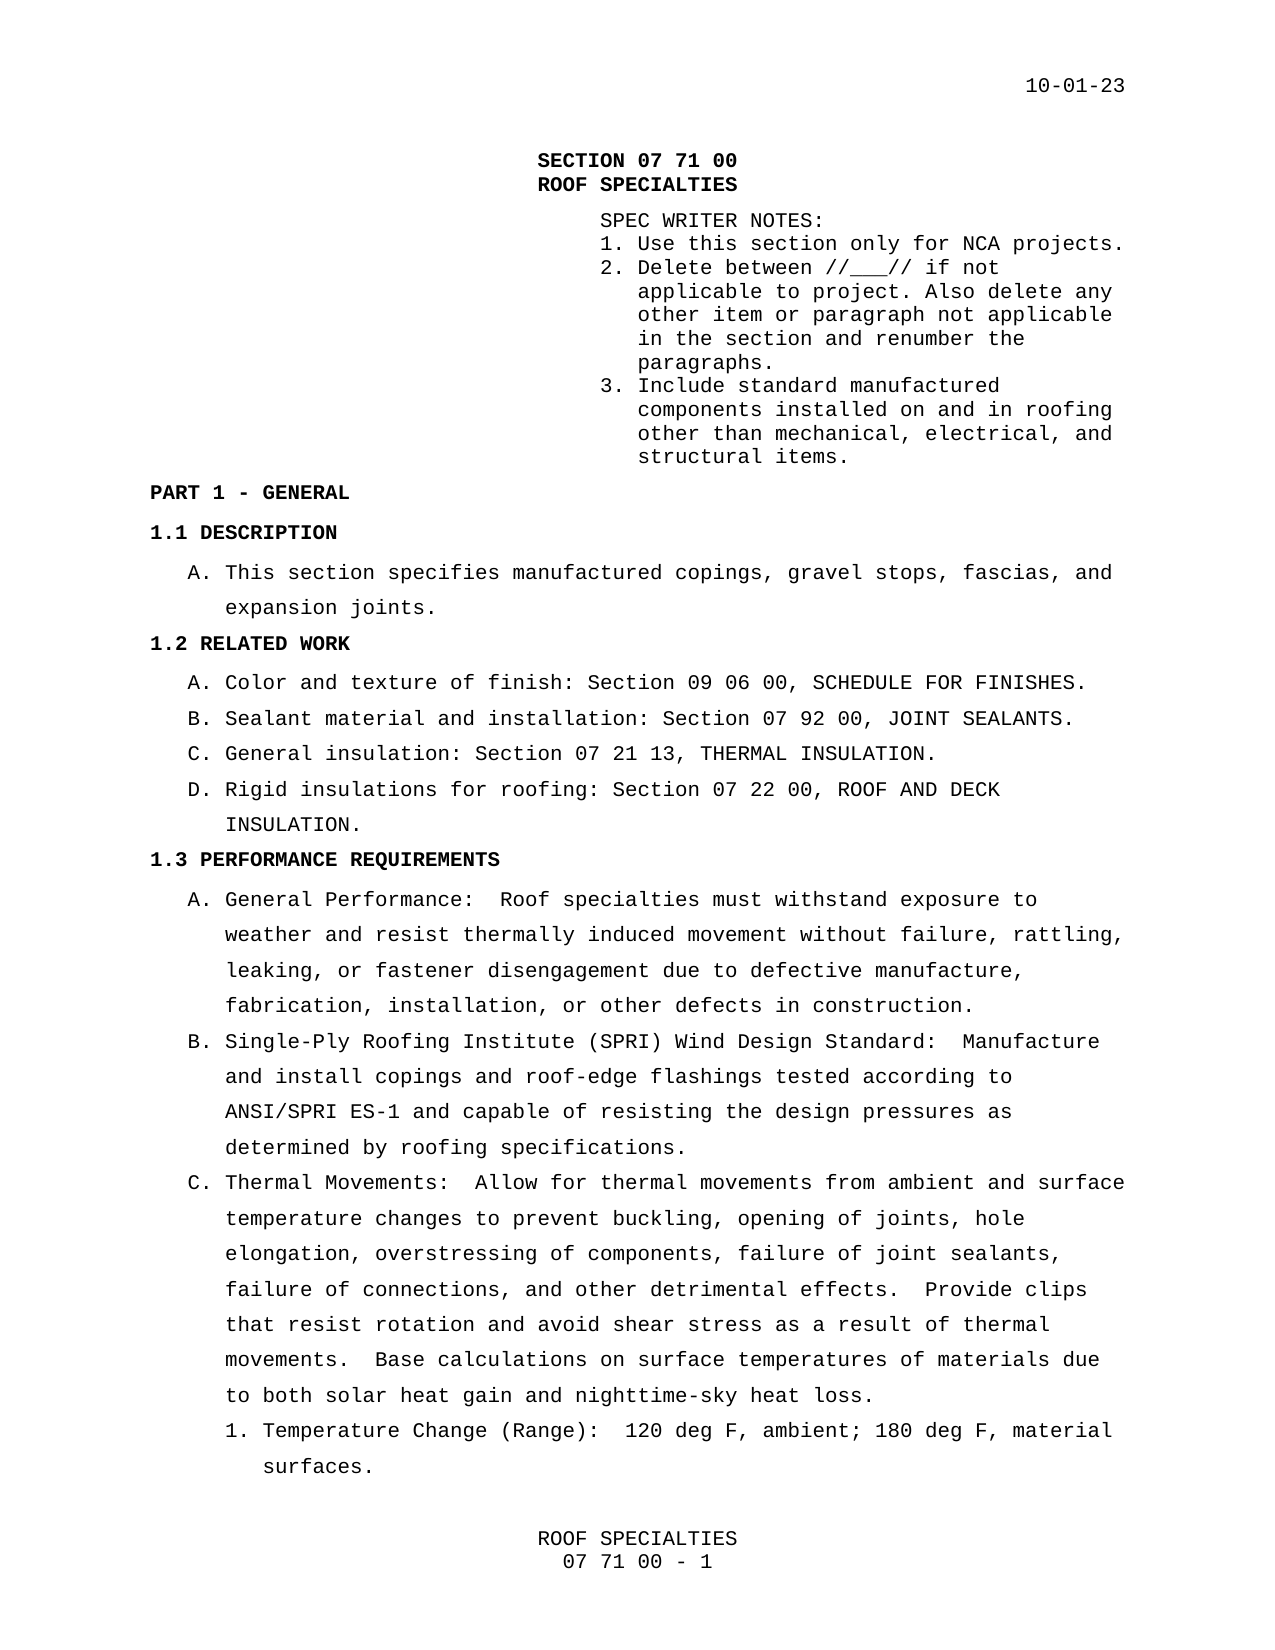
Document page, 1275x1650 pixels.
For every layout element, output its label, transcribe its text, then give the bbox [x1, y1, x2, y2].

text 1. Use this section only for NCA projects. [600, 233, 1125, 257]
text A. General Performance: Roof specialties must withstand exposure to weather and resist thermally induced movement without failure, rattling, leaking, or fastener disengagement due to defective manufacture, fabrication, installation, or other defects in construction. [187, 889, 1125, 1019]
text C. General insulation: Section 07 21 13, THERMAL INSULATION. [187, 743, 1125, 767]
text 1.1 DESCRIPTION [150, 522, 1125, 546]
text 3. Include standard manufactured components installed on and in roofing other than mechanical, electrical, and structural items. [600, 375, 1125, 470]
text 1.3 PERFORMANCE REQUIREMENTS [150, 849, 1125, 873]
text 1.2 RELATED WORK [150, 633, 1125, 656]
text SPEC WRITER NOTES: [600, 210, 1125, 233]
text PART 1 - GENERAL [150, 482, 1125, 506]
title SECTION 07 71 00 ROOF SPECIALTIES [150, 150, 1125, 197]
text A. Color and texture of finish: Section 09 06 00, SCHEDULE FOR FINISHES. [187, 672, 1125, 696]
text D. Rigid insulations for roofing: Section 07 22 00, ROOF AND DECK INSULATION. [187, 778, 1125, 838]
text 2. Delete between //___// if not applicable to project. Also delete any other item or paragraph not applicable in the section and renumber the paragraphs. [600, 257, 1125, 375]
text B. Sealant material and installation: Section 07 92 00, JOINT SEALANTS. [187, 708, 1125, 731]
text C. Thermal Movements: Allow for thermal movements from ambient and surface temperature changes to prevent buckling, opening of joints, hole elongation, overstressing of components, failure of joint sealants, failure of connections, and other detrimental effects. Provide clips that resist rotation and avoid shear stress as a result of thermal movements. Base calculations on surface temperatures of materials due to both solar heat gain and nighttime-sky heat loss. [187, 1172, 1125, 1408]
text 1. Temperature Change (Range): 120 deg F, ambient; 180 deg F, material surfaces. [225, 1420, 1125, 1479]
text A. This section specifies manufactured copings, gravel stops, fascias, and expansion joints. [187, 562, 1125, 621]
text B. Single-Ply Roofing Institute (SPRI) Wind Design Standard: Manufacture and install copings and roof-edge flashings tested according to ANSI/SPRI ES-1 and capable of resisting the design pressures as determined by roofing specifications. [187, 1031, 1125, 1161]
